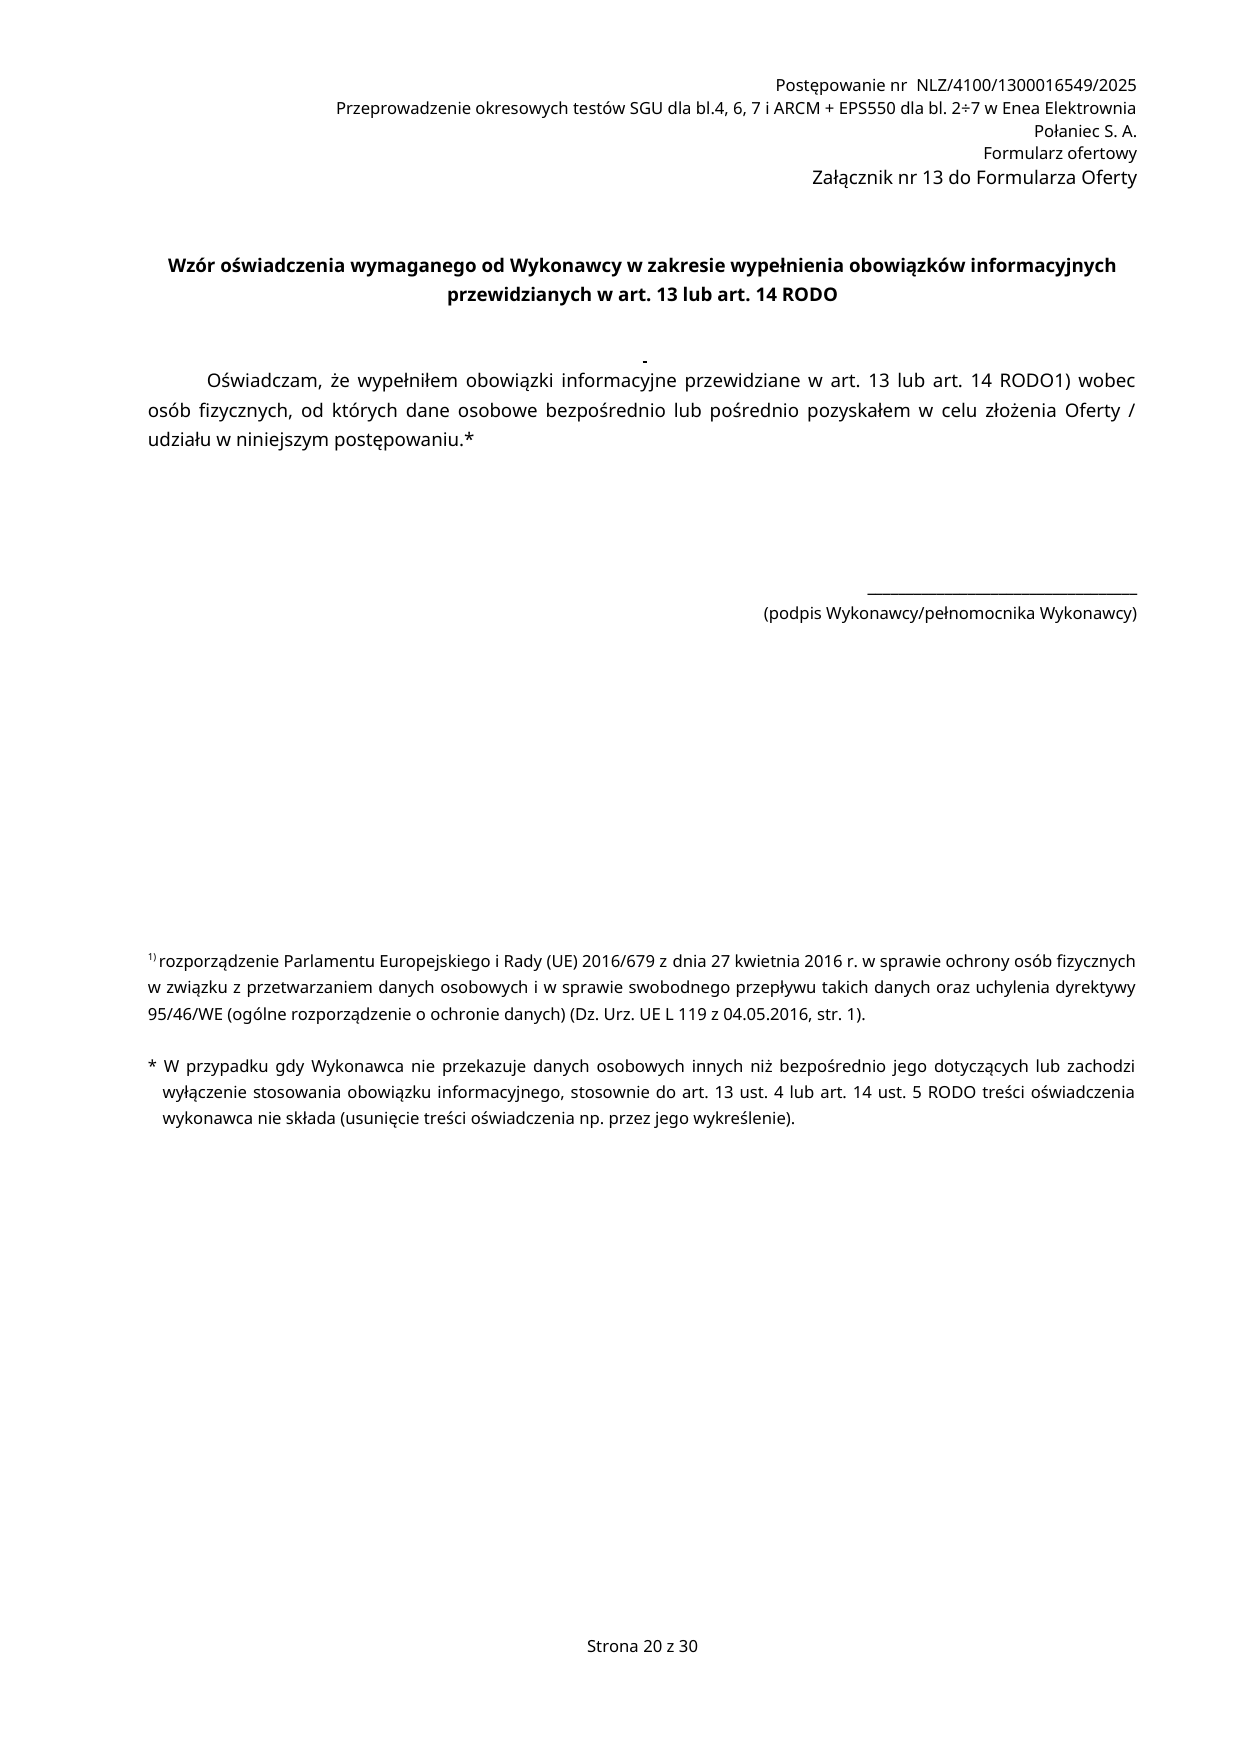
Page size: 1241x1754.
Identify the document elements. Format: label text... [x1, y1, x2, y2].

text 1) rozporządzenie Parlamentu Europejskiego i Rady (UE) 2016/679 z dnia 27 kwietnia 2016 r. w sprawie ochrony osób fizycznych w związku z przetwarzaniem danych osobowych i w sprawie swobodnego przepływu takich danych oraz uchylenia dyrektywy 95/46/WE (ogólne rozporządzenie o ochronie danych) (Dz. Urz. UE L 119 z 04.05.2016, str. 1). [148, 950, 1137, 1025]
text (podpis Wykonawcy/pełnomocnika Wykonawcy) [148, 602, 1137, 625]
text * W przypadku gdy Wykonawca nie przekazuje danych osobowych innych niż bezpośrednio jego dotyczących lub zachodzi wyłączenie stosowania obowiązku informacyjnego, stosownie do art. 13 ust. 4 lub art. 14 ust. 5 RODO treści oświadczenia wykonawca nie składa (usunięcie treści oświadczenia np. przez jego wykreślenie). [148, 1054, 1137, 1129]
text Załącznik nr 13 do Formularza Oferty [148, 164, 1137, 190]
text Oświadczam, że wypełniłem obowiązki informacyjne przewidziane w art. 13 lub art. 14 RODO1) wobec osób fizycznych, od których dane osobowe bezpośrednio lub pośrednio pozyskałem w celu złożenia Oferty / udziału w niniejszym postępowaniu.* [148, 368, 1137, 452]
text Wzór oświadczenia wymaganego od Wykonawcy w zakresie wypełnienia obowiązków informacyjnych przewidzianych w art. 13 lub art. 14 RODO [148, 252, 1137, 307]
text ___________________________________ [148, 573, 1137, 598]
